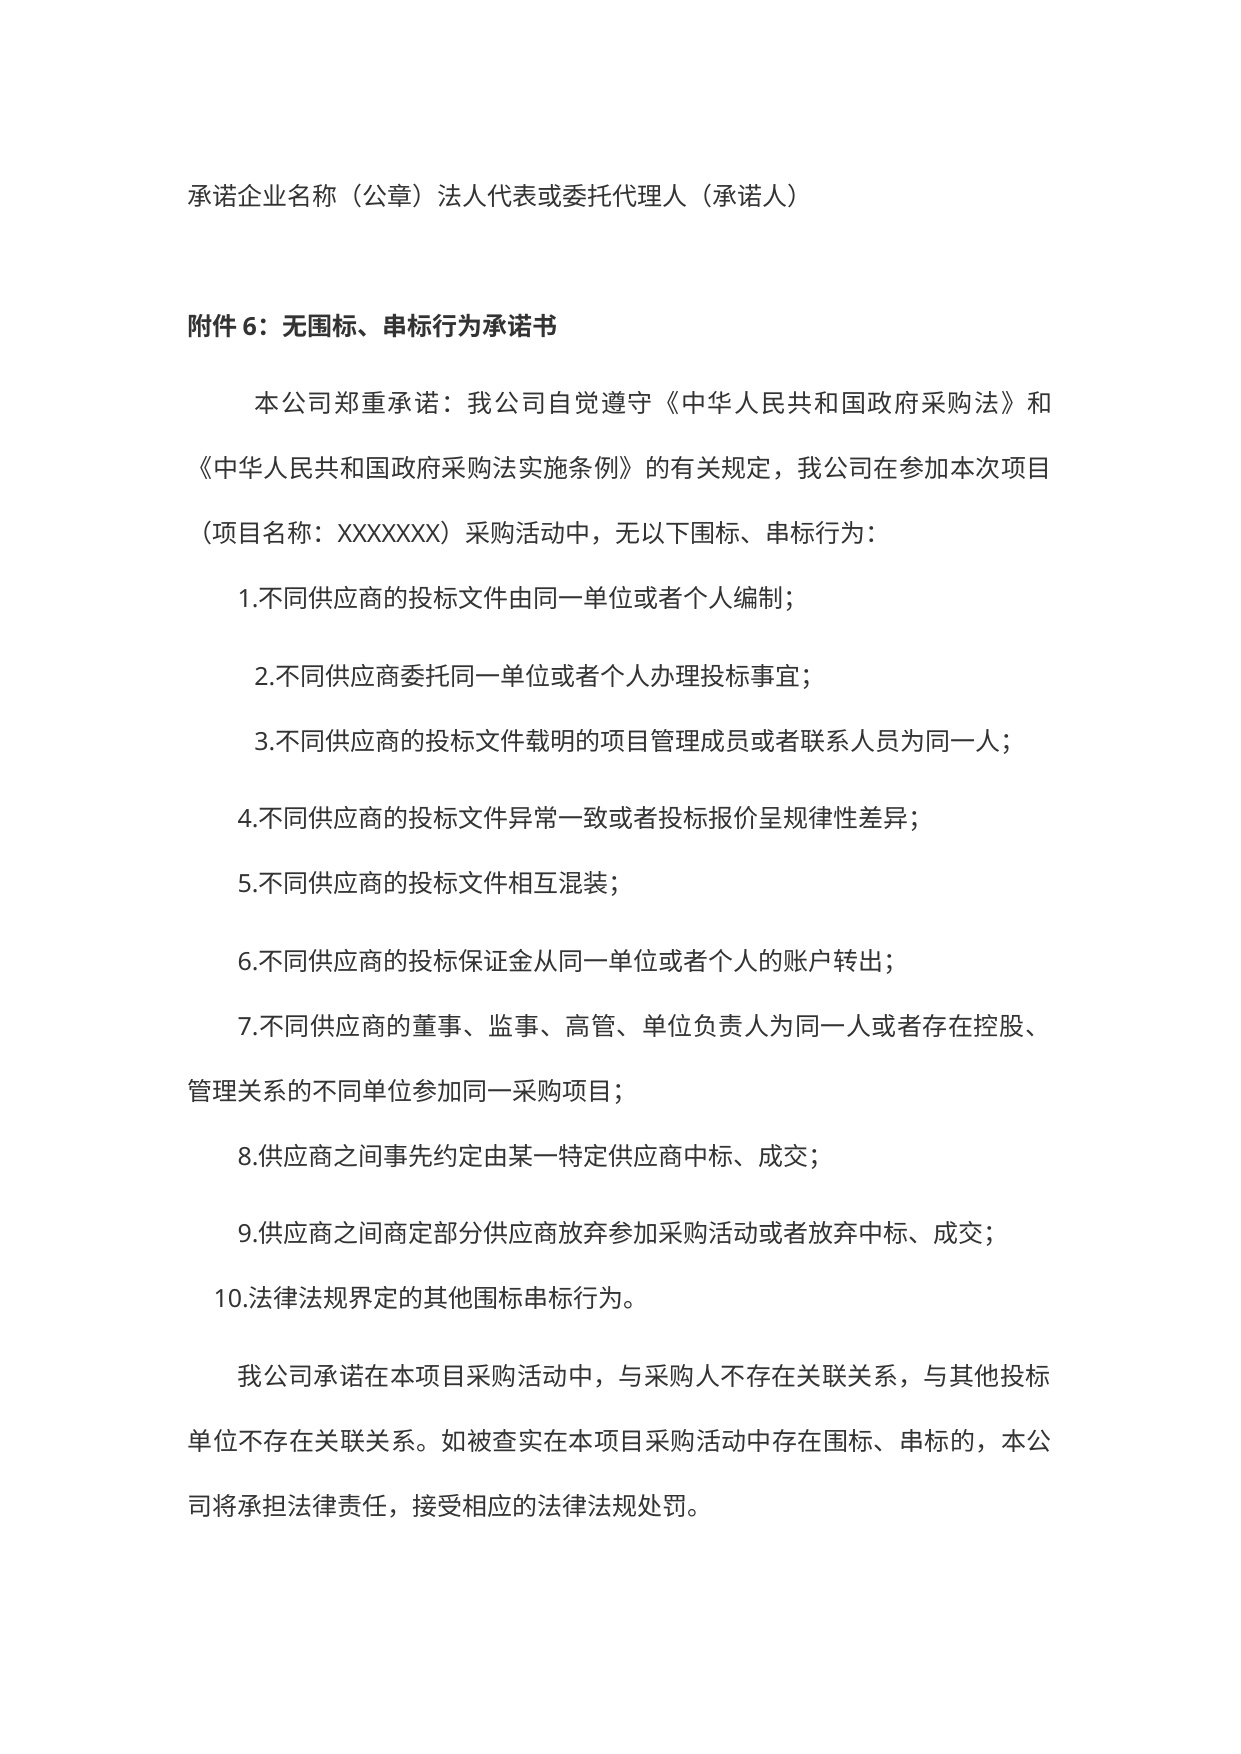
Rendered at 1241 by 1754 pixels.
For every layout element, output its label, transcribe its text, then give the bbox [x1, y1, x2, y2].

text 5.不同供应商的投标文件相互混装； [187, 849, 1053, 914]
text 附件6：无围标、串标行为承诺书 [187, 292, 1053, 357]
text 承诺企业名称（公章）法人代表或委托代理人（承诺人） [187, 162, 1053, 227]
list 我公司承诺在本项目采购活动中，与采购人不存在关联关系，与其他投标单位不存在关联关系。如被查实在本项目采购活动中存在围标、串标的，本公司将承担法律责任，接受相应的法律法规处罚。 [187, 1342, 1053, 1537]
text 4.不同供应商的投标文件异常一致或者投标报价呈规律性差异； [187, 784, 1053, 849]
text 1.不同供应商的投标文件由同一单位或者个人编制； [187, 564, 1053, 629]
text 3.不同供应商的投标文件载明的项目管理成员或者联系人员为同一人； [187, 707, 1053, 772]
text 7.不同供应商的董事、监事、高管、单位负责人为同一人或者存在控股、管理关系的不同单位参加同一采购项目； [187, 992, 1053, 1122]
text 2.不同供应商委托同一单位或者个人办理投标事宜； [187, 642, 1053, 707]
text 6.不同供应商的投标保证金从同一单位或者个人的账户转出； [187, 927, 1053, 992]
text 10.法律法规界定的其他围标串标行为。 [187, 1264, 1053, 1329]
text 本公司郑重承诺：我公司自觉遵守《中华人民共和国政府采购法》和《中华人民共和国政府采购法实施条例》的有关规定，我公司在参加本次项目（项目名称：XXXXXXX）采购活动中，无以下围标、串标行为： [187, 369, 1053, 564]
text 8.供应商之间事先约定由某一特定供应商中标、成交； [187, 1122, 1053, 1187]
text 9.供应商之间商定部分供应商放弃参加采购活动或者放弃中标、成交； [187, 1199, 1053, 1264]
